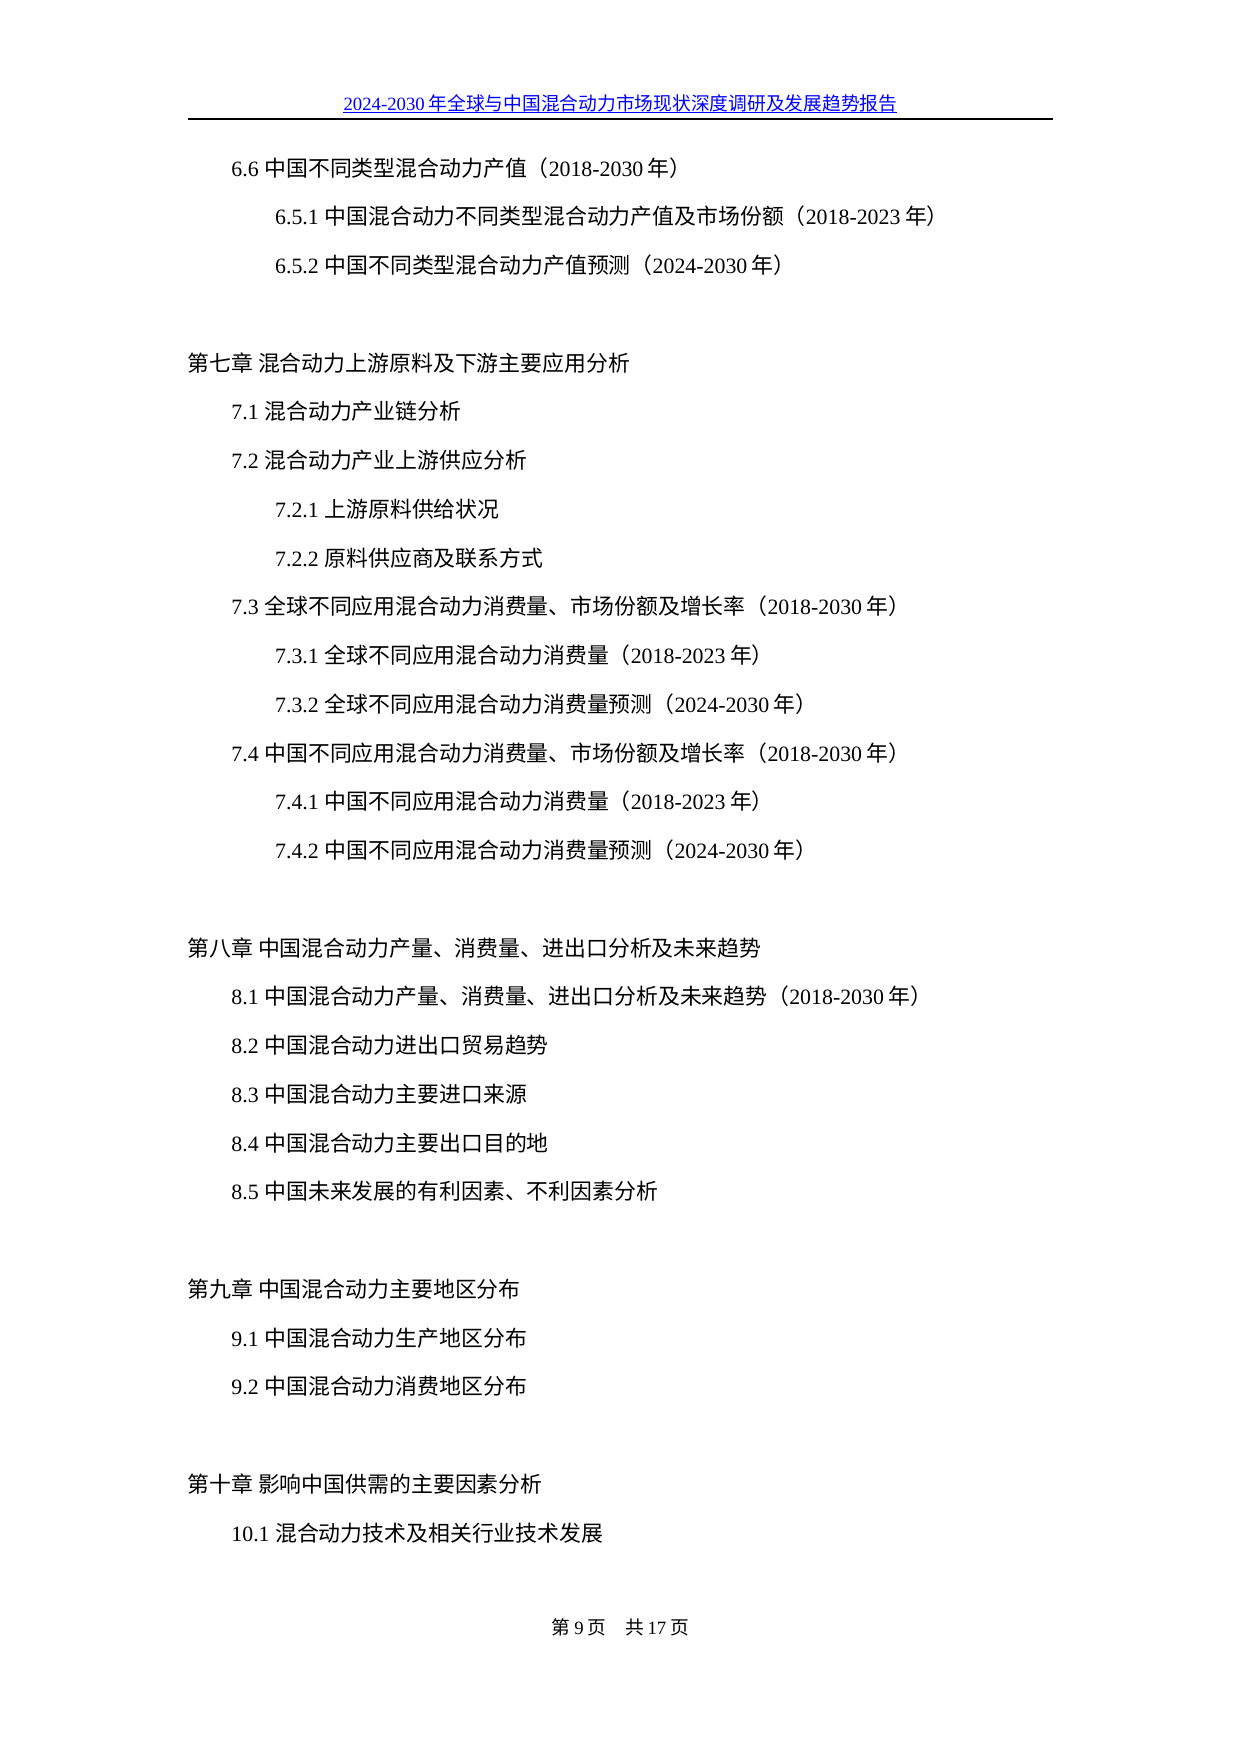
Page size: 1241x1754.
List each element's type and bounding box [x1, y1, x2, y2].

text [187, 150, 1053, 1548]
